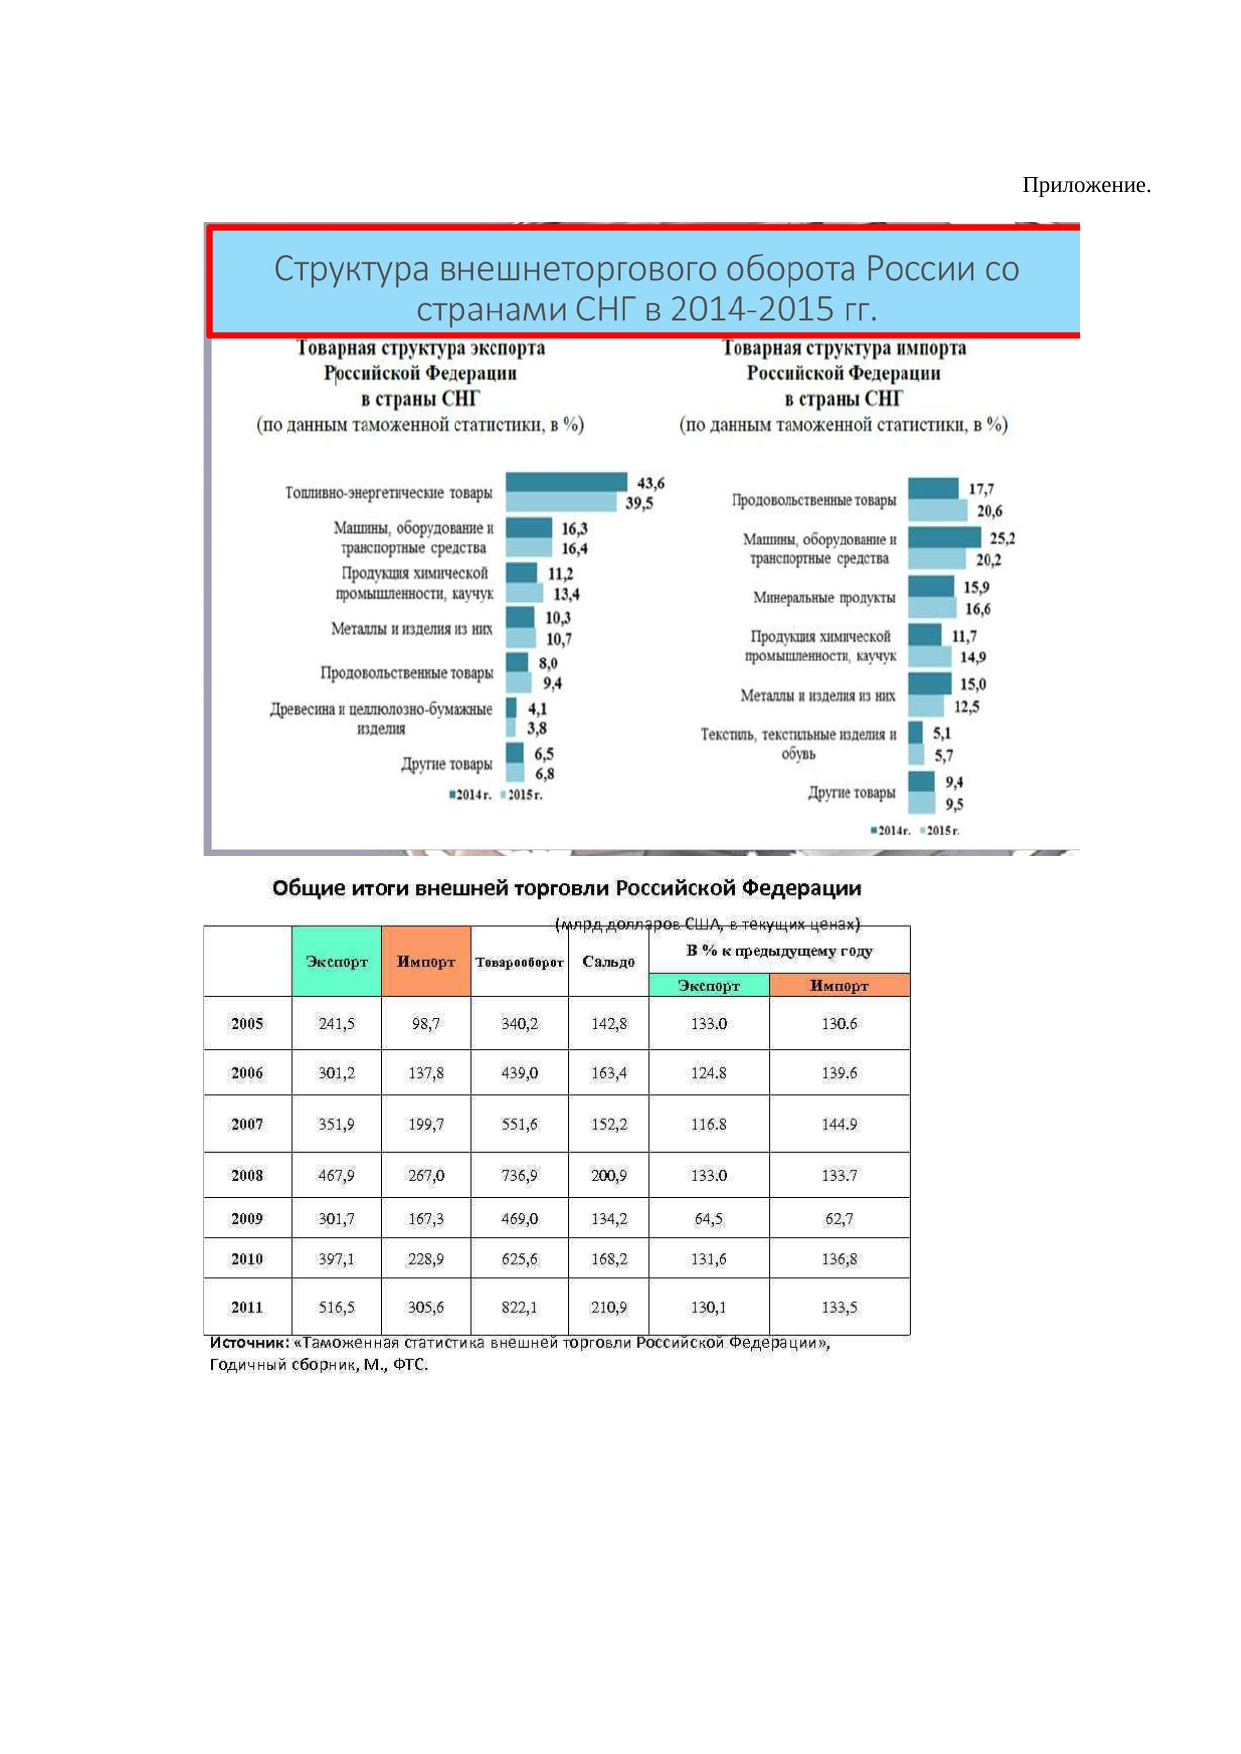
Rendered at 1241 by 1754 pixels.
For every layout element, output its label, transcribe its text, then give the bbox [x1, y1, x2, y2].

picture [203, 867, 927, 1378]
text Приложение. [177, 171, 1152, 197]
picture [203, 222, 1081, 856]
